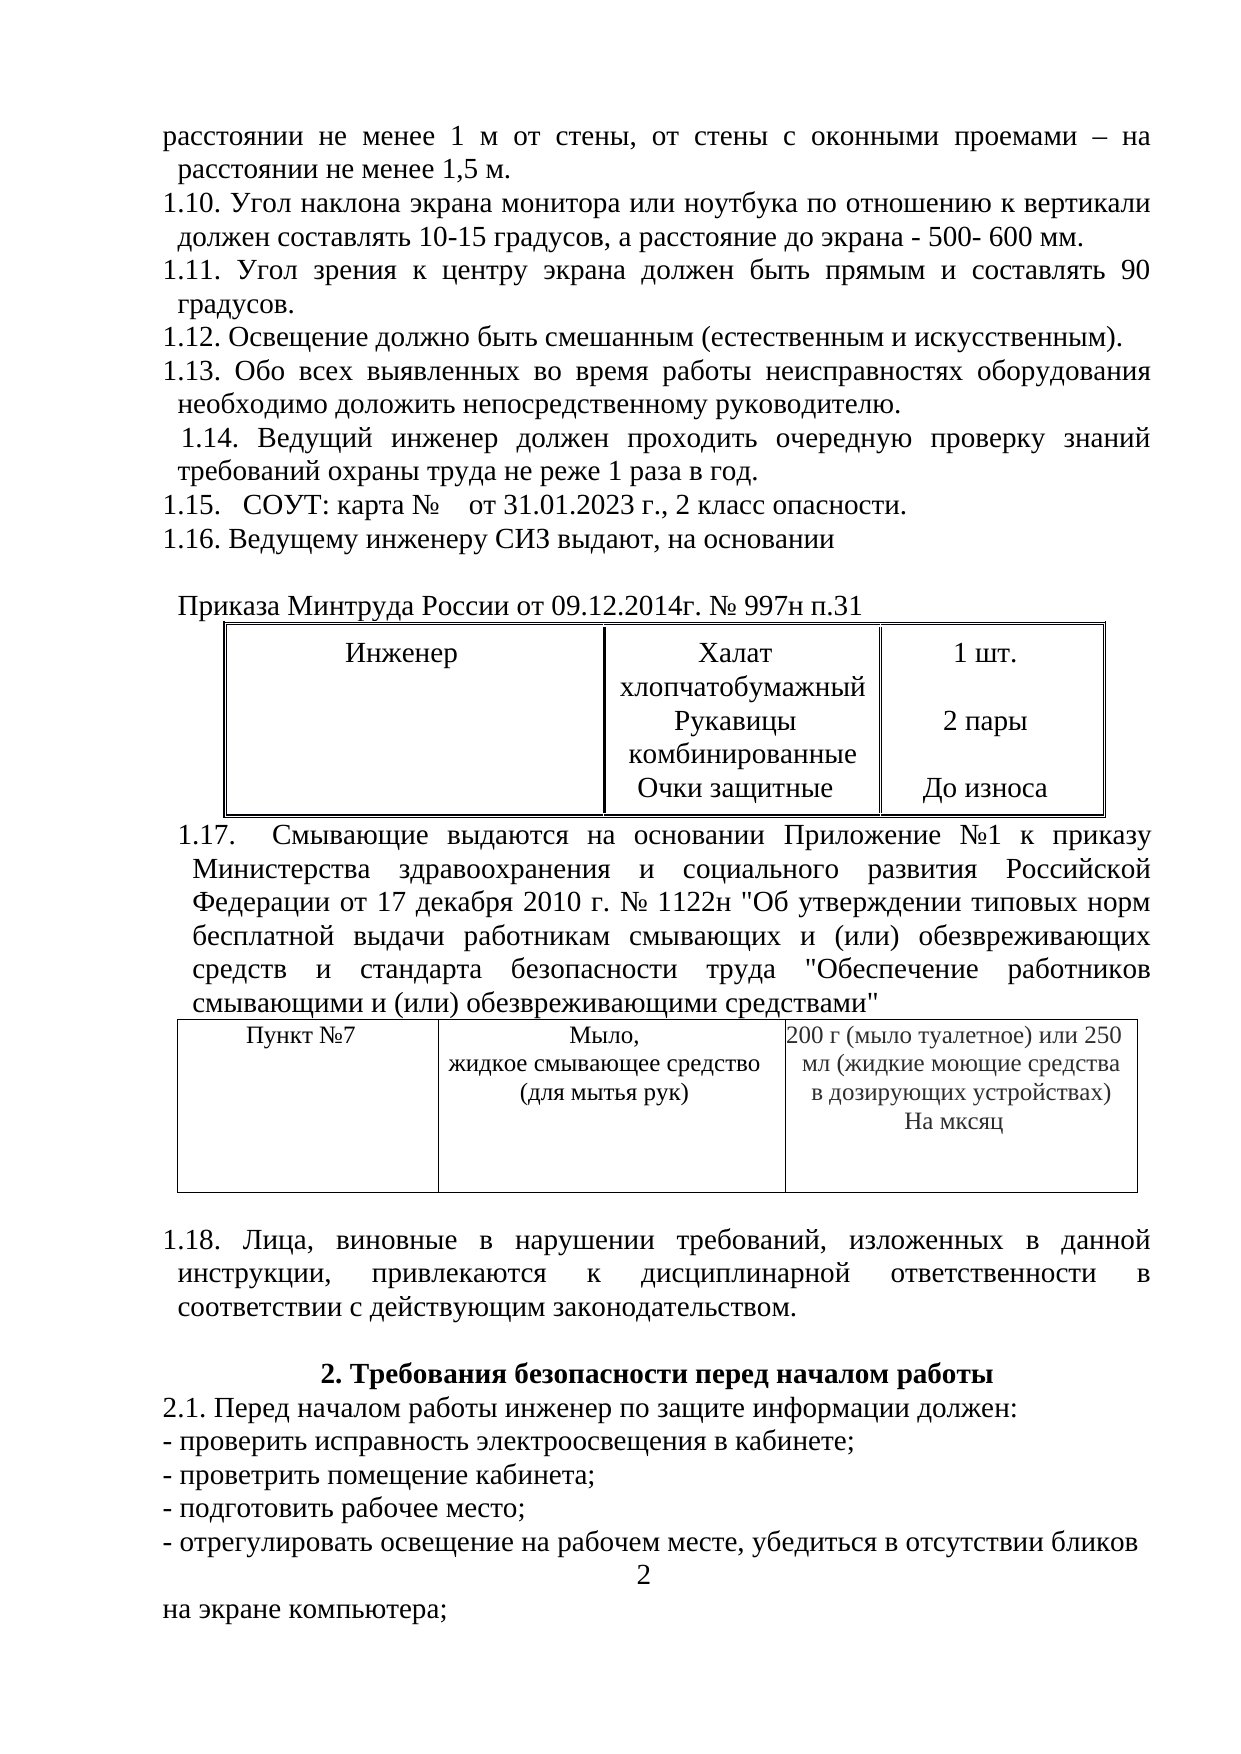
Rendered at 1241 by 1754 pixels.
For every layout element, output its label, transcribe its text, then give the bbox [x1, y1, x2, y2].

table_header Инженер [227, 623, 604, 814]
text Приказа Минтруда России от 09.12.2014г. № 997н п.31 [177, 588, 1152, 621]
table_header Пункт №7 [178, 1020, 438, 1192]
text 1.12. Освещение должно быть смешанным (естественным и искусственным). [162, 319, 1152, 353]
text 1.14. Ведущий инженер должен проходить очередную проверку знаний требований охраны труда не реже 1 раза в год. [162, 420, 1152, 487]
text 1.13. Обо всех выявленных во время работы неисправностях оборудования необходимо доложить непосредственному руководителю. [162, 353, 1152, 420]
text 2. Требования безопасности перед началом работы [162, 1356, 1152, 1390]
text 2 [162, 1557, 1152, 1591]
text 1.16. Ведущему инженеру СИЗ выдают, на основании [177, 521, 842, 554]
text 1.15. СОУТ: карта № от 31.01.2023 г., 2 класс опасности. [162, 487, 1152, 521]
text 1.11. Угол зрения к центру экрана должен быть прямым и составлять 90 градусов. [162, 252, 1152, 319]
table_header Мыло, жидкое смывающее средство (для мытья рук) [439, 1020, 785, 1192]
text - подготовить рабочее место; [162, 1490, 1152, 1524]
text 2.1. Перед началом работы инженер по защите информации должен: [162, 1390, 1152, 1423]
text расстоянии не менее 1 м от стены, от стены с оконными проемами – на расстоянии не менее 1,5 м. [162, 118, 1152, 185]
text 1.10. Угол наклона экрана монитора или ноутбука по отношению к вертикали должен составлять 10-15 градусов, а расстояние до экрана - 500- 600 мм. [162, 185, 1152, 252]
text - отрегулировать освещение на рабочем месте, убедиться в отсутствии бликов [162, 1524, 1152, 1557]
table_header 200 г (мыло туалетное) или 250 мл (жидкие моющие средства в дозирующих устройствах) На мксяц [786, 1020, 1137, 1192]
text 1.18. Лица, виновные в нарушении требований, изложенных в данной инструкции, привлекаются к дисциплинарной ответственности в соответствии с действующим законодательством. [162, 1222, 1152, 1323]
text - проверить исправность электроосвещения в кабинете; [162, 1423, 1152, 1457]
table_header 1 шт. 2 пары До износа [881, 625, 1103, 814]
text 1.17. Смывающие выдаются на основании Приложение №1 к приказу Министерства здравоохранения и социального развития Российской Федерации от 17 декабря 2010 г. № 1122н "Об утверждении типовых норм бесплатной выдачи работникам смывающих и (или) обезвреживающих средств и стандарта безопасности труда "Обеспечение работников смывающими и (или) обезвреживающими средствами" [177, 655, 1152, 1019]
text на экране компьютера; [162, 1591, 1152, 1624]
table_header Халат хлопчатобумажный Рукавицы комбинированные Очки защитные [604, 625, 881, 814]
text - проветрить помещение кабинета; [162, 1457, 1152, 1490]
